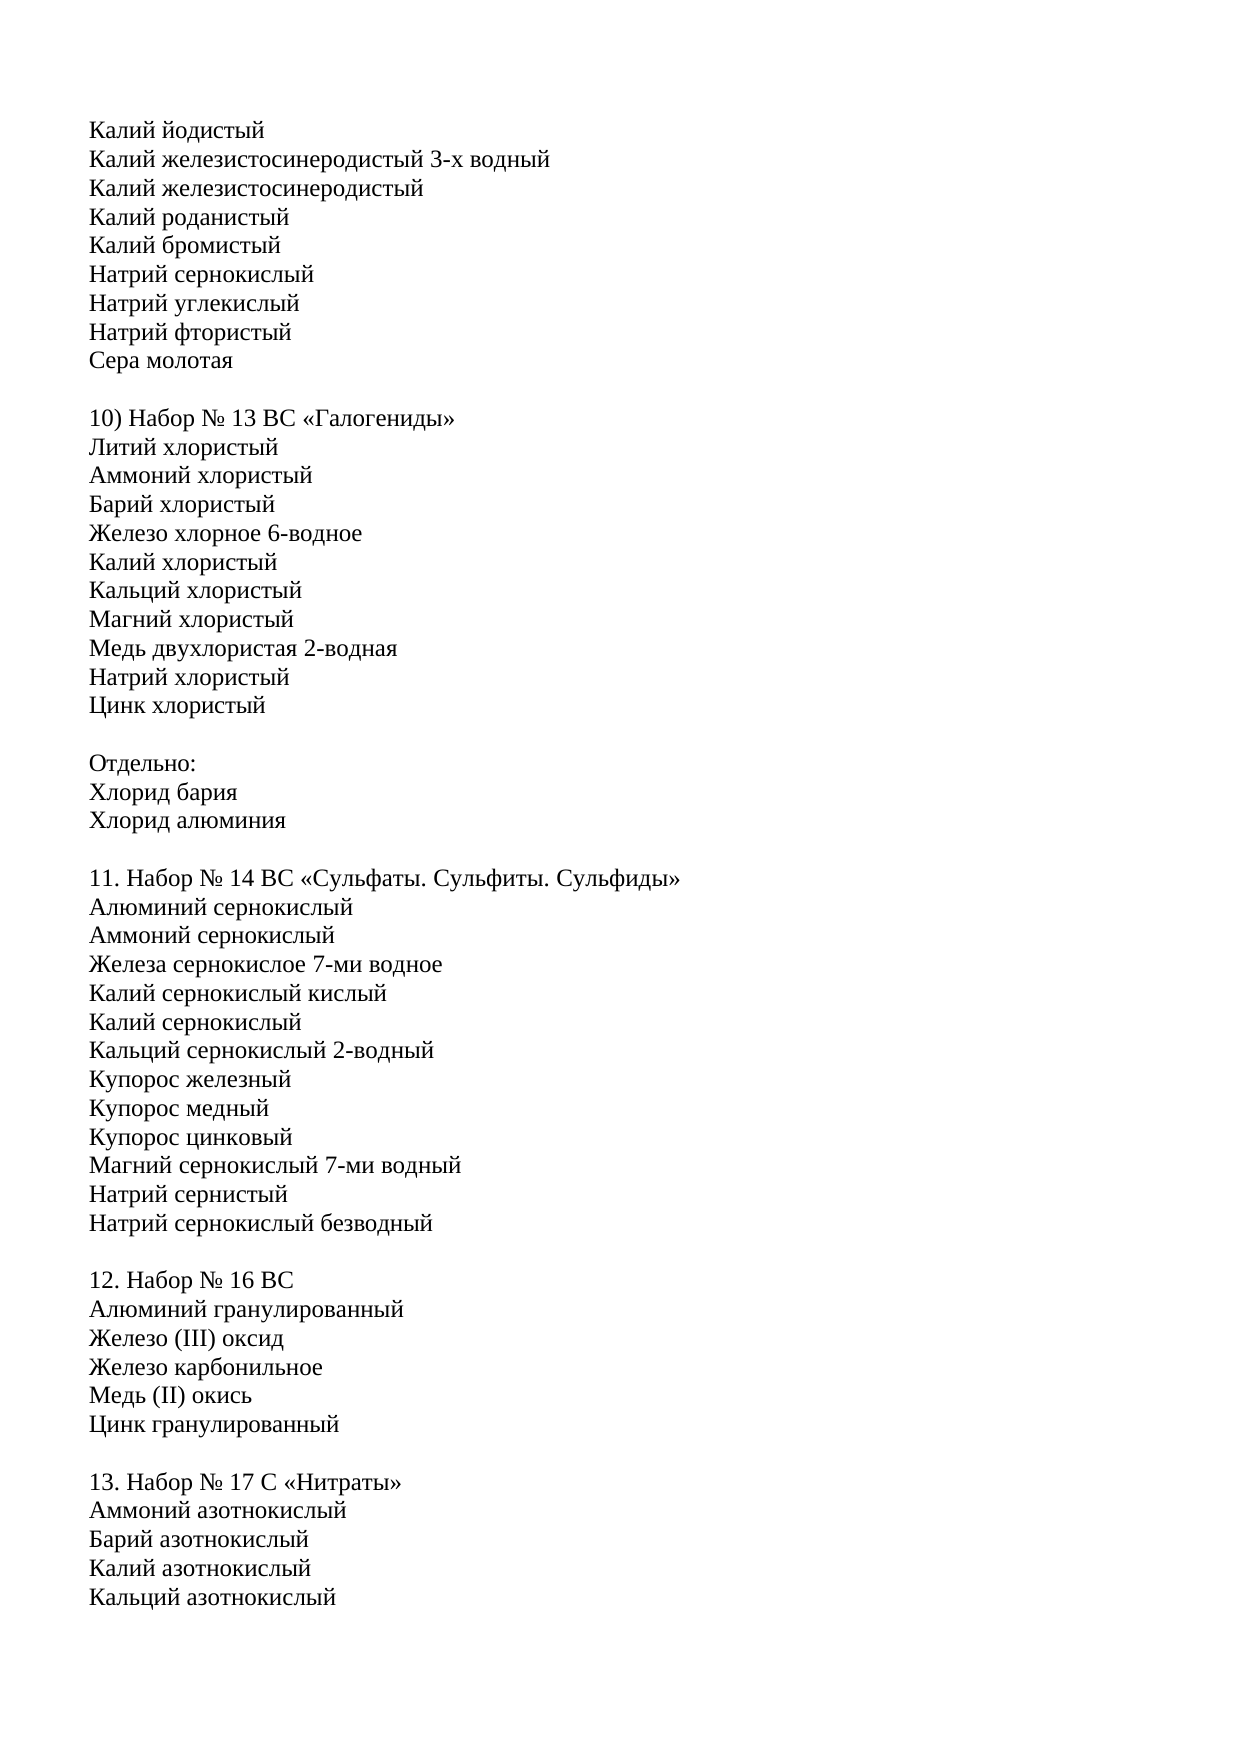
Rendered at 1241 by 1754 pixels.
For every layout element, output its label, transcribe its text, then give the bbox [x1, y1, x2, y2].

text Железо хлорное 6-водное Калий хлористый Кальций хлористый Магний хлористый [88, 518, 365, 633]
text Натрий сернокислый Натрий углекислый Натрий фтористый Сера молотая [88, 259, 325, 374]
text Аммоний сернокислый [88, 920, 1213, 949]
list Набор № 17 С «Нитраты» Аммоний азотнокислый Барий азотнокислый [88, 1467, 403, 1553]
text Кальций сернокислый 2-водный Купорос железный [88, 1035, 517, 1093]
text Калий йодистый [88, 115, 1213, 144]
list Набор № 14 ВС «Сульфаты. Сульфиты. Сульфиды» Алюминий сернокислый [88, 863, 681, 920]
text Цинк гранулированный [88, 1409, 1213, 1438]
text Натрий сернокислый безводный [88, 1208, 1213, 1237]
text Магний сернокислый 7-ми водный Натрий сернистый [88, 1150, 517, 1208]
text Хлорид бария Хлорид алюминия [88, 777, 288, 834]
text Отдельно: [88, 748, 1213, 777]
text 10) Набор № 13 ВС «Галогениды» Литий хлористый [88, 403, 517, 460]
text Аммоний хлористый Барий хлористый [88, 460, 325, 518]
text Железа сернокислое 7-ми водное Калий сернокислый кислый Калий сернокислый [88, 949, 452, 1035]
text Купорос медный Купорос цинковый [88, 1093, 325, 1150]
text Железо карбонильное Медь (II) окись [88, 1352, 325, 1409]
text Медь двухлористая 2-водная Натрий хлористый [88, 633, 434, 690]
text Калий азотнокислый Кальций азотнокислый [88, 1553, 365, 1611]
text Калий железистосинеродистый 3-х водный Калий железистосинеродистый [88, 144, 611, 201]
text Цинк хлористый [88, 690, 1213, 719]
text Калий роданистый Калий бромистый [88, 202, 325, 259]
list Набор № 16 ВС Алюминий гранулированный Железо (III) оксид [88, 1265, 404, 1352]
